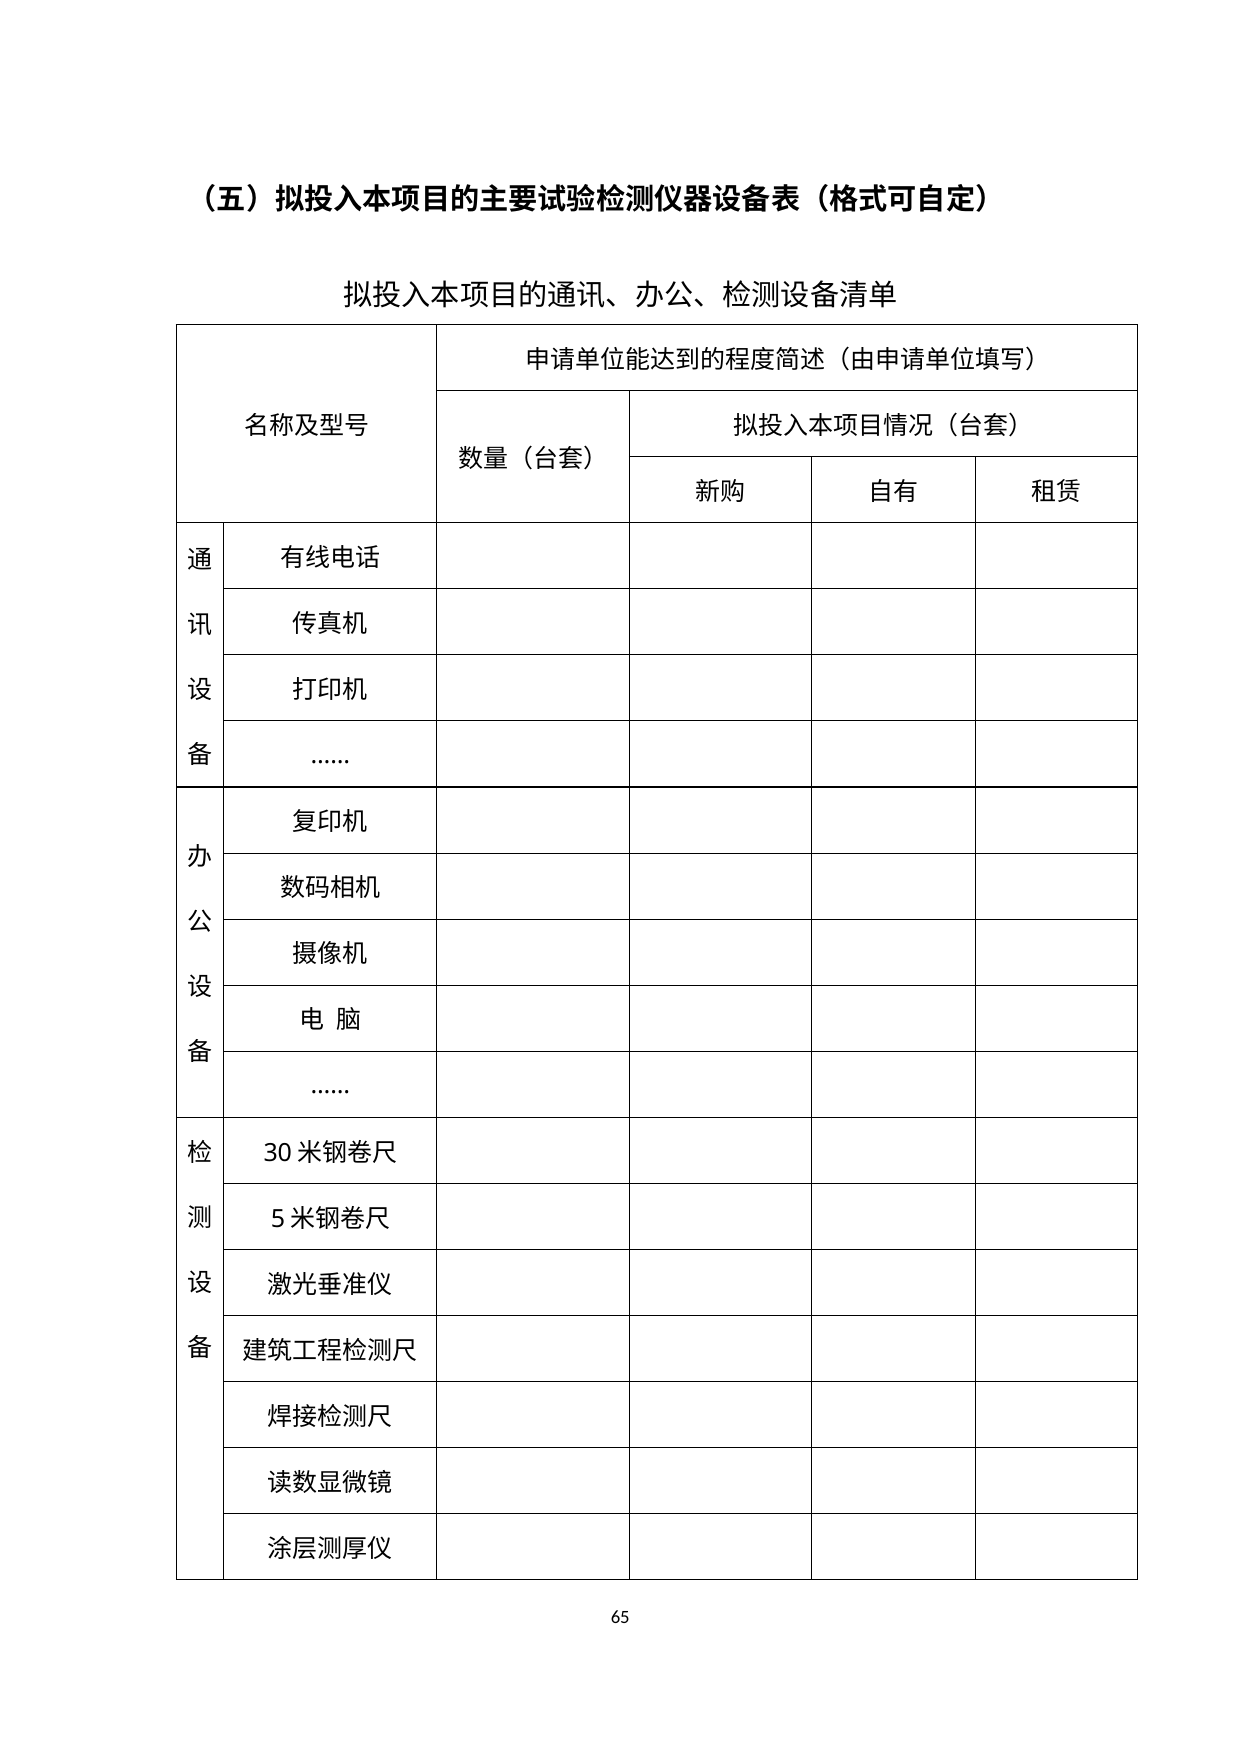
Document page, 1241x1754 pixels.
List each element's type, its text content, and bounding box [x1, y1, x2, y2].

table_cell [437, 1514, 629, 1579]
table_cell [976, 788, 1137, 852]
table_cell 通讯设备 [177, 523, 223, 786]
table_cell [976, 854, 1137, 918]
table_cell [630, 986, 811, 1051]
table_cell [437, 1382, 629, 1447]
table_cell 涂层测厚仪 [224, 1514, 436, 1579]
table_cell [437, 1316, 629, 1381]
table_cell 数码相机 [224, 854, 436, 918]
table_cell 办公设备 [177, 788, 223, 1117]
table_cell [976, 523, 1137, 588]
table_cell [976, 655, 1137, 720]
table_cell [437, 1250, 629, 1315]
table_cell 电 脑 [224, 986, 436, 1051]
table_cell 拟投入本项目情况（台套） [630, 391, 1137, 456]
table_cell [812, 1118, 975, 1183]
table_cell [812, 1250, 975, 1315]
table_cell [630, 1448, 811, 1513]
table_cell [812, 920, 975, 984]
table_cell [630, 523, 811, 588]
text （五）拟投入本项目的主要试验检测仪器设备表（格式可自定） [187, 164, 1053, 229]
table_cell [630, 1316, 811, 1381]
table_cell [437, 986, 629, 1051]
table_cell [812, 523, 975, 588]
table_cell [630, 1514, 811, 1579]
table_cell 5米钢卷尺 [224, 1184, 436, 1249]
table_cell [976, 1448, 1137, 1513]
table_cell [812, 1316, 975, 1381]
table_cell 建筑工程检测尺 [224, 1316, 436, 1381]
table_cell 传真机 [224, 589, 436, 654]
table_cell [976, 1250, 1137, 1315]
table_cell [437, 589, 629, 654]
table_cell [630, 920, 811, 984]
table_cell 新购 [630, 457, 811, 522]
table_cell 数量（台套） [437, 391, 629, 522]
table_cell [976, 1184, 1137, 1249]
table_header 名称及型号 [177, 325, 436, 522]
table_cell [437, 1052, 629, 1117]
table_cell [976, 721, 1137, 786]
table_cell 复印机 [224, 788, 436, 852]
table_cell [812, 788, 975, 852]
table_cell [812, 655, 975, 720]
table_cell 自有 [812, 457, 975, 522]
table_cell [976, 986, 1137, 1051]
table_cell 租赁 [976, 457, 1137, 522]
table_cell 激光垂准仪 [224, 1250, 436, 1315]
table_cell [437, 721, 629, 786]
table_cell [812, 1184, 975, 1249]
table_cell [630, 1052, 811, 1117]
table_cell [630, 721, 811, 786]
table_cell [976, 1382, 1137, 1447]
table_cell 有线电话 [224, 523, 436, 588]
table_cell [976, 1118, 1137, 1183]
table_cell [630, 589, 811, 654]
table_cell [437, 1184, 629, 1249]
table_cell [437, 854, 629, 918]
text 拟投入本项目的通讯、办公、检测设备清单 [187, 259, 1053, 324]
table_cell [976, 1514, 1137, 1579]
table_cell [976, 920, 1137, 984]
table_cell [812, 1052, 975, 1117]
table_cell [812, 721, 975, 786]
table_cell 摄像机 [224, 920, 436, 984]
table_cell [812, 589, 975, 654]
table_cell [437, 1118, 629, 1183]
table_cell [976, 1316, 1137, 1381]
table_cell 检测设备 [177, 1118, 223, 1579]
table_cell 焊接检测尺 [224, 1382, 436, 1447]
table_cell [812, 1448, 975, 1513]
table_cell [812, 1514, 975, 1579]
table_cell [630, 655, 811, 720]
table_cell [976, 589, 1137, 654]
table_cell 读数显微镜 [224, 1448, 436, 1513]
table_cell …… [224, 721, 436, 786]
table_cell [812, 854, 975, 918]
table_cell [630, 1184, 811, 1249]
table_cell [630, 1382, 811, 1447]
table_cell [630, 1118, 811, 1183]
table_header 申请单位能达到的程度简述（由申请单位填写） [437, 325, 1137, 390]
table_cell [812, 986, 975, 1051]
table_cell [630, 854, 811, 918]
table_cell [437, 523, 629, 588]
table_cell [976, 1052, 1137, 1117]
table_cell [437, 655, 629, 720]
table_cell [630, 1250, 811, 1315]
table_cell [630, 788, 811, 852]
table_cell [437, 788, 629, 852]
table_cell 30米钢卷尺 [224, 1118, 436, 1183]
table_cell 打印机 [224, 655, 436, 720]
table_cell [437, 1448, 629, 1513]
table_cell [437, 920, 629, 984]
table_cell …… [224, 1052, 436, 1117]
table_cell [812, 1382, 975, 1447]
